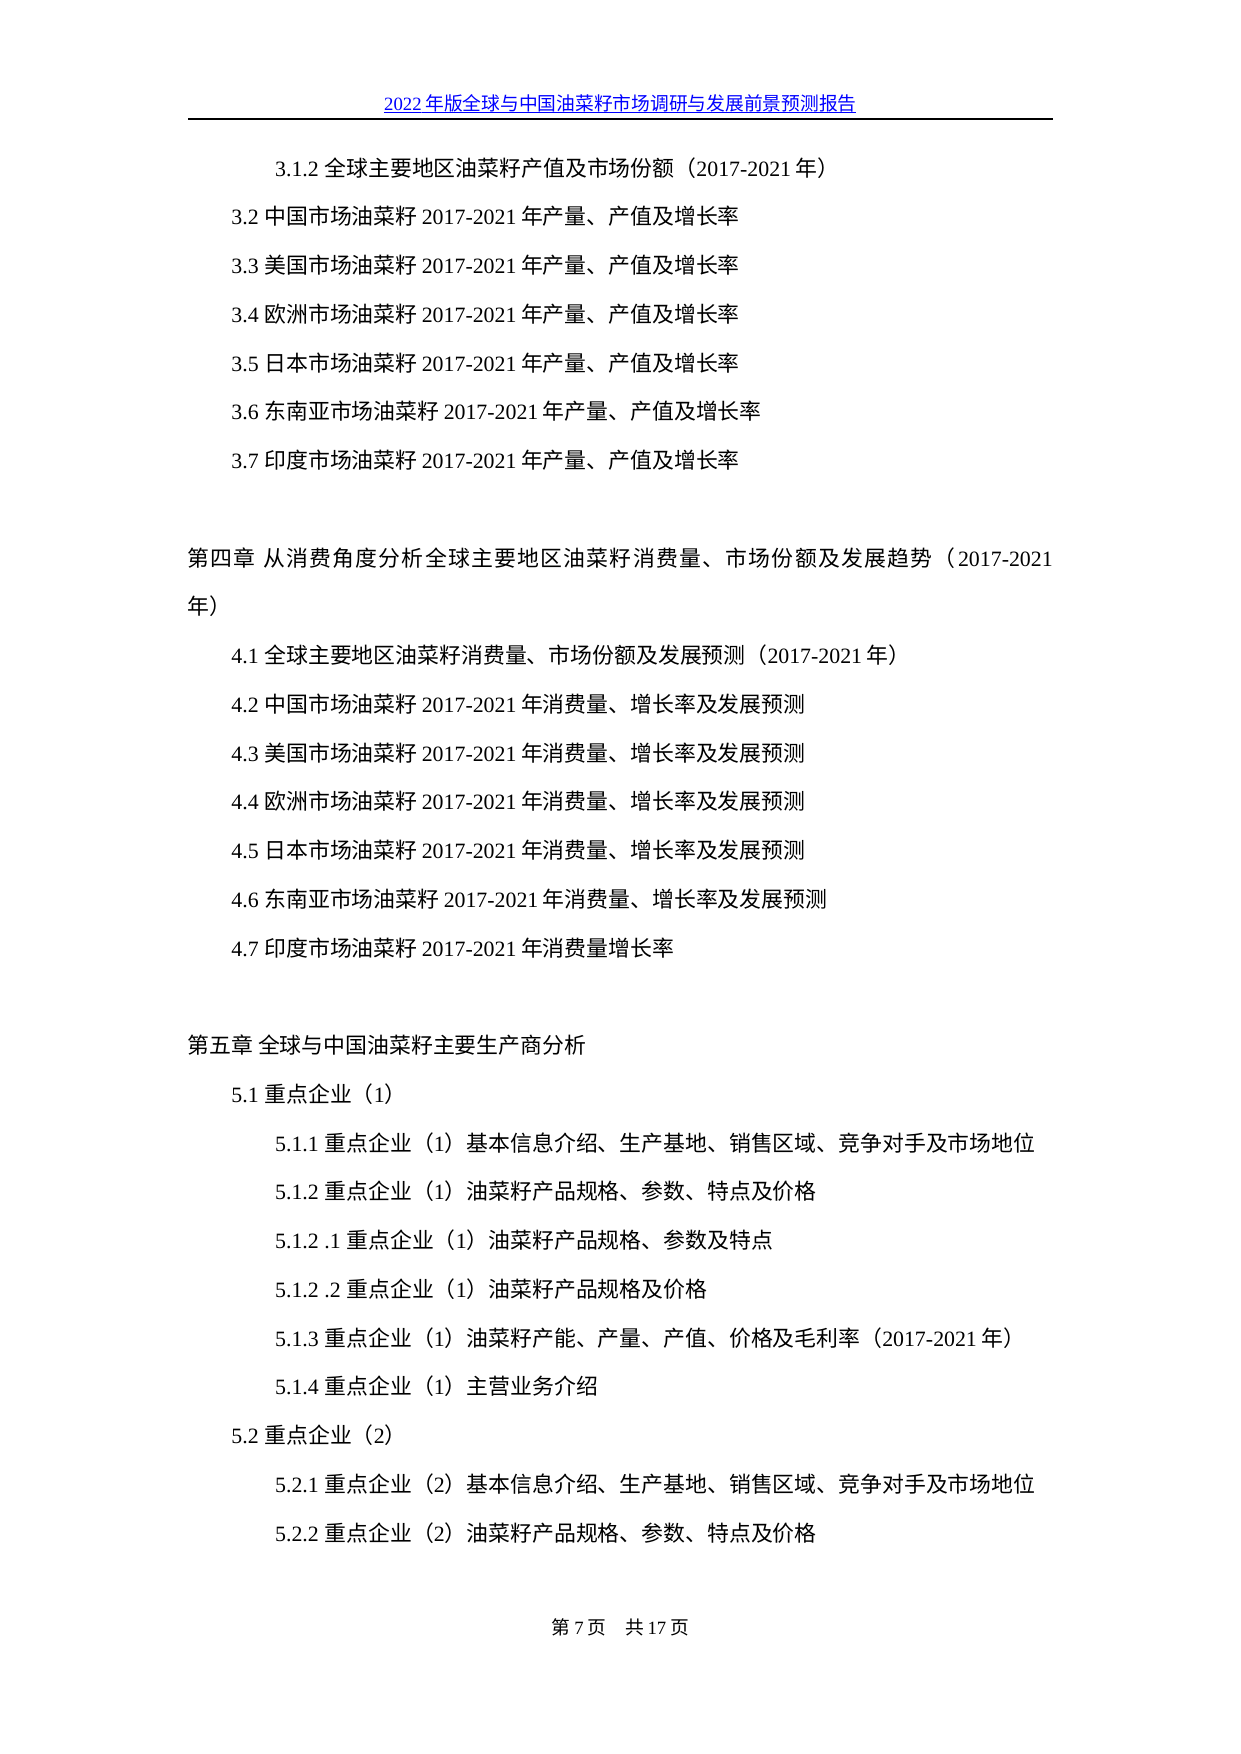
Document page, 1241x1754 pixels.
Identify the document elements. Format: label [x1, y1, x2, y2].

text [187, 150, 1053, 1548]
